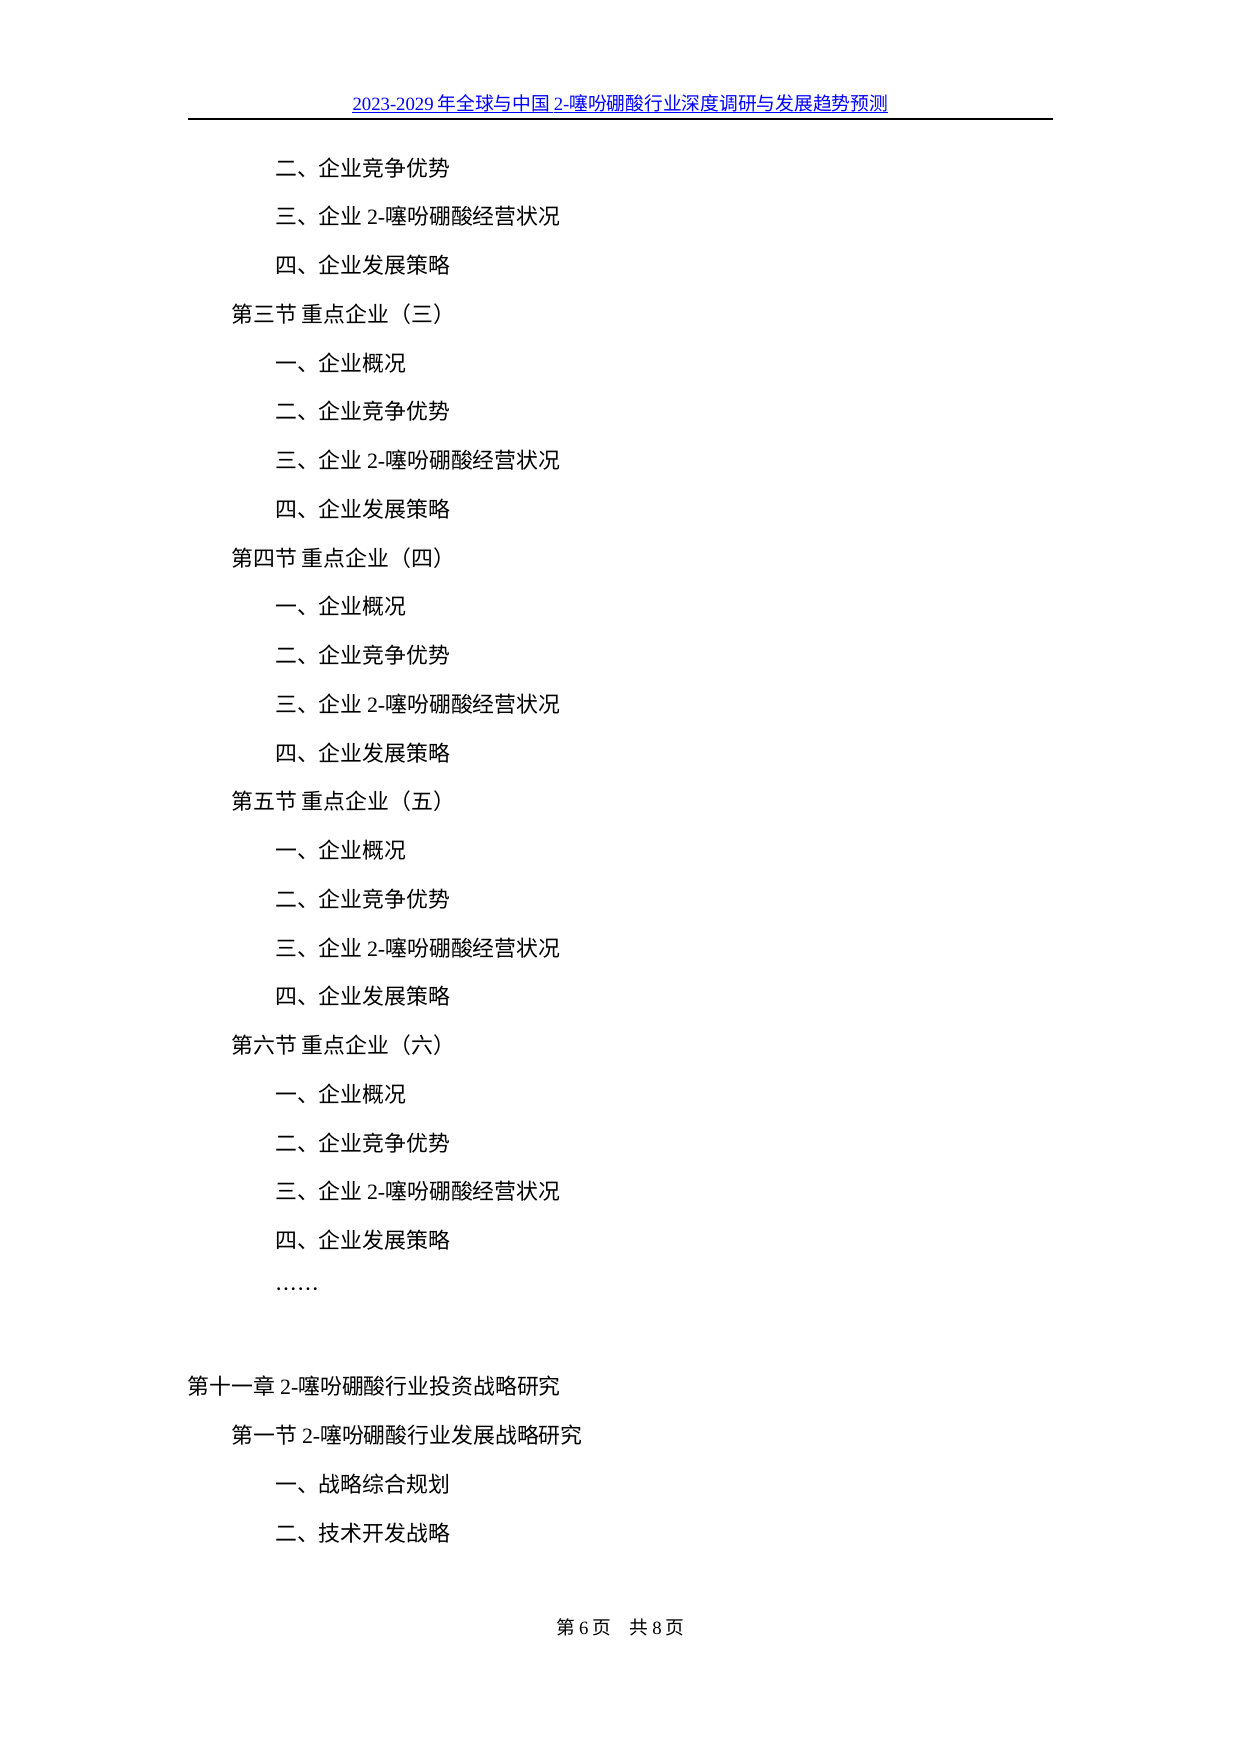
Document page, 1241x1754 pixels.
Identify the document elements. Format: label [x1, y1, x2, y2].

text [187, 150, 1053, 1548]
